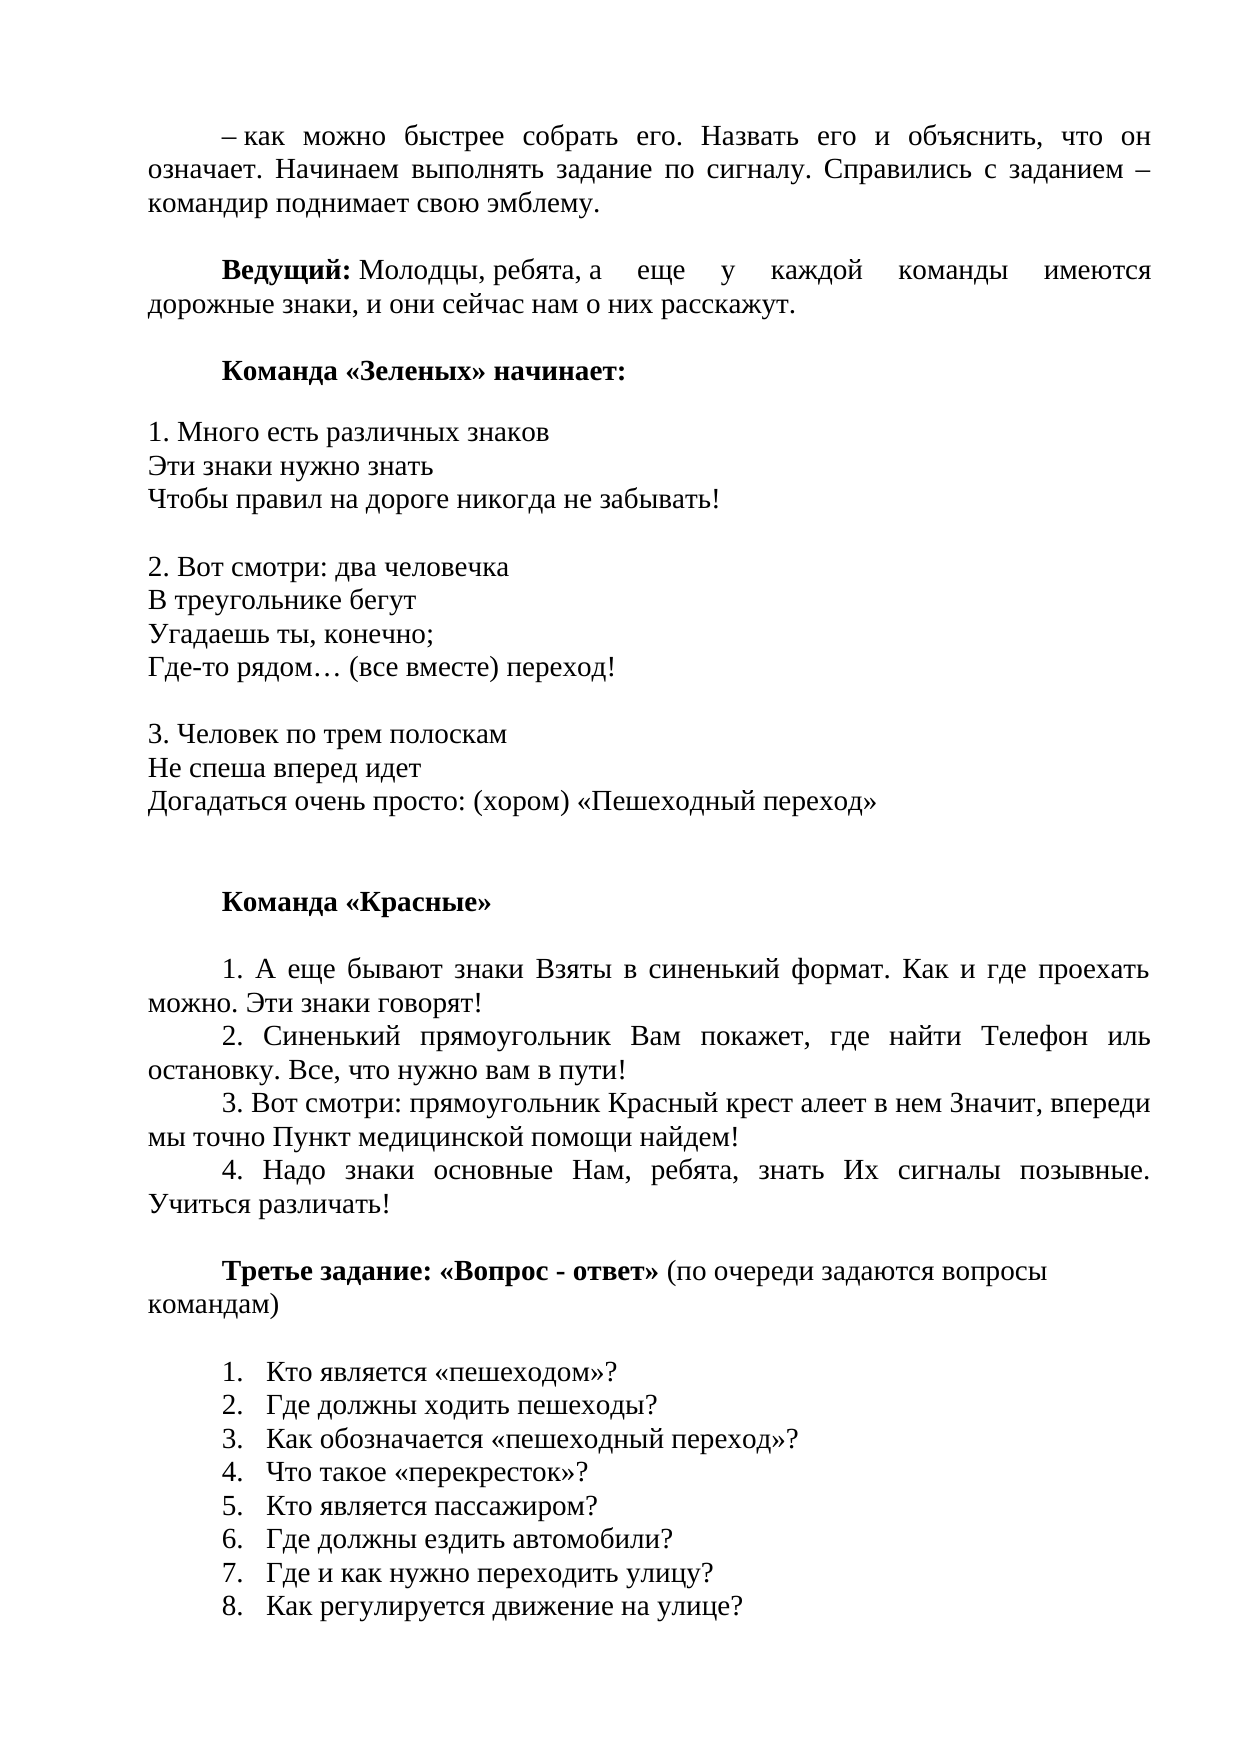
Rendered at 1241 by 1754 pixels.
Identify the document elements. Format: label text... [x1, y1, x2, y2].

list Как регулируется движение на улице? [148, 1588, 1152, 1622]
text 1. Много есть различных знаков [148, 414, 1152, 448]
list Кто является «пешеходом»? [148, 1354, 1152, 1387]
text Угадаешь ты, конечно; [148, 616, 1152, 649]
text Не спеша вперед идет [148, 750, 1152, 783]
text 1. А еще бывают знаки Взяты в синенький формат. Как и где проехать можно. Эти знаки говорят! [148, 951, 1152, 1018]
text В треугольнике бегут [148, 582, 1152, 616]
text Эти знаки нужно знать [148, 448, 1152, 482]
text Команда «Красные» [148, 884, 1152, 918]
text 4. Надо знаки основные Нам, ребята, знать Их сигналы позывные. Учиться различать! [148, 1152, 1152, 1219]
text 3. Человек по трем полоскам [148, 716, 1152, 750]
list Где должны ездить автомобили? [148, 1521, 1152, 1555]
text Третье задание: «Вопрос - ответ» (по очереди задаются вопросы командам) [148, 1253, 1152, 1320]
list Что такое «перекресток»? [148, 1454, 1152, 1488]
text 2. Синенький прямоугольник Вам покажет, где найти Телефон иль остановку. Все, что нужно вам в пути! [148, 1018, 1152, 1085]
text 3. Вот смотри: прямоугольник Красный крест алеет в нем Значит, впереди мы точно Пункт медицинской помощи найдем! [148, 1085, 1152, 1152]
list Кто является пассажиром? [148, 1488, 1152, 1521]
text 2. Вот смотри: два человечка [148, 549, 1152, 582]
list Как обозначается «пешеходный переход»? [148, 1421, 1152, 1454]
text Чтобы правил на дороге никогда не забывать! [148, 482, 1152, 515]
text Где-то рядом… (все вместе) переход! [148, 649, 1152, 683]
list Где должны ходить пешеходы? [148, 1387, 1152, 1421]
text Догадаться очень просто: (хором) «Пешеходный переход» [148, 783, 1152, 817]
list Где и как нужно переходить улицу? [148, 1555, 1152, 1588]
text – как можно быстрее собрать его. Назвать его и объяснить, что он означает. Начинаем выполнять задание по сигналу. Справились с заданием – командир поднимает свою эмблему. [148, 118, 1152, 219]
text Ведущий: Молодцы, ребята, а еще у каждой команды имеются дорожные знаки, и они сейчас нам о них расскажут. [148, 252, 1152, 319]
text Команда «Зеленых» начинает: [148, 353, 1152, 386]
